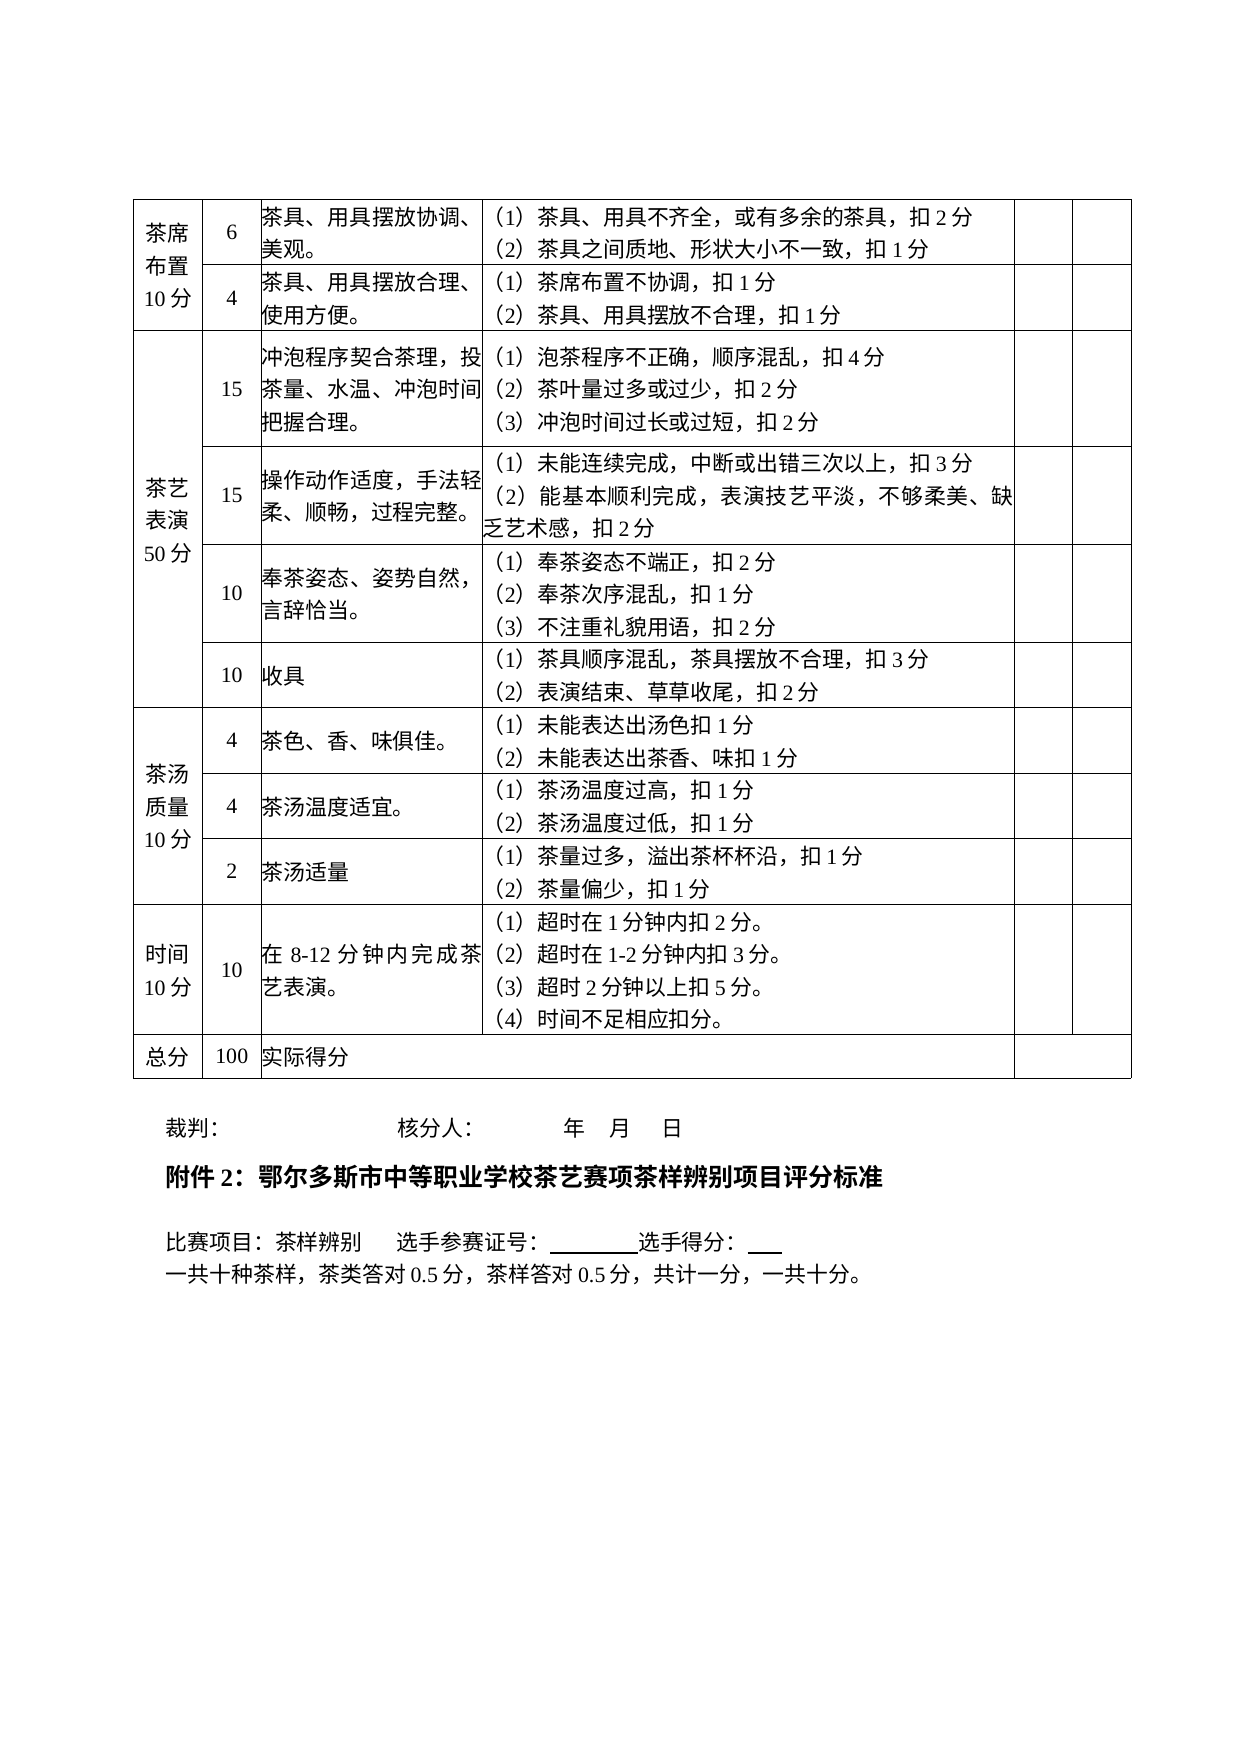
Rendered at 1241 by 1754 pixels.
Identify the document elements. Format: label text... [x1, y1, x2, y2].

table_cell 100 [203, 1035, 261, 1078]
table_cell [1073, 447, 1131, 543]
table_cell [1015, 545, 1072, 642]
table_cell 10 [203, 643, 261, 707]
table_cell [1015, 708, 1072, 773]
table_cell （1）茶席布置不协调，扣1分 （2）茶具、用具摆放不合理，扣1分 [483, 265, 1014, 330]
table_cell 时间 10分 [134, 905, 202, 1034]
table_cell 6 [203, 200, 261, 264]
table_cell 茶具、用具摆放协调、美观。 [262, 200, 482, 264]
table_cell [1015, 774, 1072, 838]
table_cell [1015, 265, 1072, 330]
table_cell （1）未能连续完成，中断或出错三次以上，扣3分 （2）能基本顺利完成，表演技艺平淡，不够柔美、缺乏艺术感，扣2分 [483, 447, 1014, 543]
table_cell 4 [203, 708, 261, 773]
table_cell （1）泡茶程序不正确，顺序混乱，扣4分 （2）茶叶量过多或过少，扣2分 （3）冲泡时间过长或过短，扣2分 [483, 331, 1014, 446]
table_cell 4 [203, 265, 261, 330]
table_cell 茶汤温度适宜。 [262, 774, 482, 838]
table_cell 4 [203, 774, 261, 838]
table_cell 15 [203, 331, 261, 446]
table_cell 茶汤适量 [262, 839, 482, 904]
list 比赛项目：茶样辨别 选手参赛证号： 选手得分： [165, 1224, 1098, 1257]
table_cell 奉茶姿态、姿势自然，言辞恰当。 [262, 545, 482, 642]
table_cell [1073, 265, 1131, 330]
table_cell [1015, 447, 1072, 543]
table_cell 冲泡程序契合茶理，投茶量、水温、冲泡时间把握合理。 [262, 331, 482, 446]
text 裁判： 核分人： 年 月 日 [165, 1111, 1098, 1143]
table_cell 收具 [262, 643, 482, 707]
table_cell 茶色、香、味俱佳。 [262, 708, 482, 773]
table_cell 2 [203, 839, 261, 904]
table_cell 茶汤 质量 10分 [134, 708, 202, 904]
table_cell （1）未能表达出汤色扣1分 （2）未能表达出茶香、味扣1分 [483, 708, 1014, 773]
table_cell （1）超时在1分钟内扣2分。 （2）超时在1-2分钟内扣3分。 （3）超时2分钟以上扣5分。 （4）时间不足相应扣分。 [483, 905, 1014, 1034]
table_cell [1015, 1035, 1131, 1078]
table_cell 操作动作适度，手法轻柔、顺畅，过程完整。 [262, 447, 482, 543]
table_cell [1073, 708, 1131, 773]
table_cell 茶艺 表演 50分 [134, 331, 202, 707]
table_cell 实际得分 [262, 1035, 1014, 1078]
table_cell （1）茶具顺序混乱，茶具摆放不合理，扣3分 （2）表演结束、草草收尾，扣2分 [483, 643, 1014, 707]
table_cell 10 [203, 905, 261, 1034]
list 一共十种茶样，茶类答对0.5分，茶样答对0.5分，共计一分，一共十分。 [165, 1257, 1098, 1289]
table_cell 在8-12分钟内完成茶艺表演。 [262, 905, 482, 1034]
table_cell （1）奉茶姿态不端正，扣2分 （2）奉茶次序混乱，扣1分 （3）不注重礼貌用语，扣2分 [483, 545, 1014, 642]
table_cell （1）茶量过多，溢出茶杯杯沿，扣1分 （2）茶量偏少，扣1分 [483, 839, 1014, 904]
table_cell 茶具、用具摆放合理、使用方便。 [262, 265, 482, 330]
table_cell 总分 [134, 1035, 202, 1078]
table_cell （1）茶具、用具不齐全，或有多余的茶具，扣2分 （2）茶具之间质地、形状大小不一致，扣1分 [483, 200, 1014, 264]
table_cell 15 [203, 447, 261, 543]
table_cell [1015, 200, 1072, 264]
table_cell [1073, 331, 1131, 446]
table_cell （1）茶汤温度过高，扣1分 （2）茶汤温度过低，扣1分 [483, 774, 1014, 838]
table_cell [1015, 905, 1072, 1034]
table_cell [1073, 545, 1131, 642]
table_cell [1015, 331, 1072, 446]
table_cell 10 [203, 545, 261, 642]
table_cell [1073, 839, 1131, 904]
table_cell [1073, 905, 1131, 1034]
table_cell 茶席 布置 10分 [134, 200, 202, 330]
table_cell [1073, 643, 1131, 707]
table_cell [1073, 774, 1131, 838]
table_cell [1015, 839, 1072, 904]
table_cell [1015, 643, 1072, 707]
table_cell [1073, 200, 1131, 264]
text 附件2：鄂尔多斯市中等职业学校茶艺赛项茶样辨别项目评分标准 [165, 1143, 1098, 1208]
